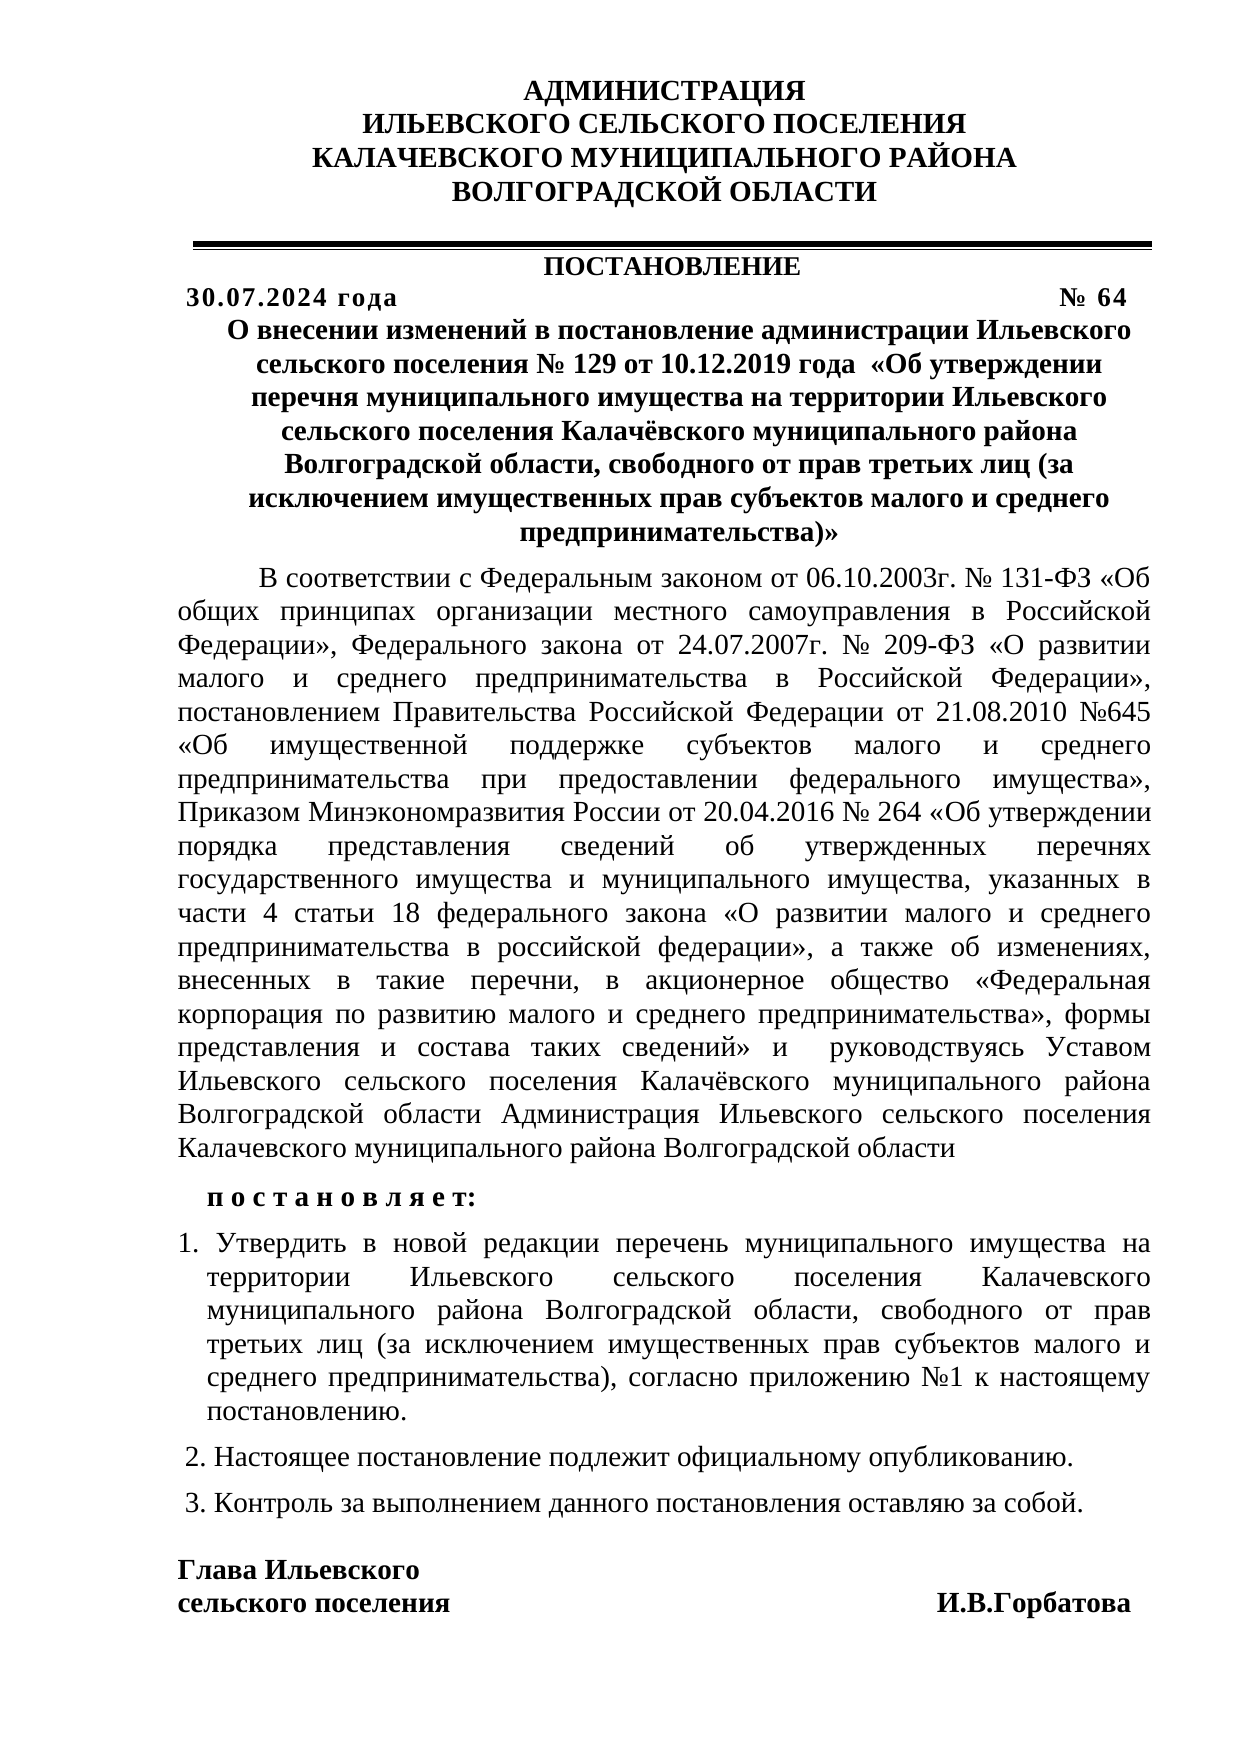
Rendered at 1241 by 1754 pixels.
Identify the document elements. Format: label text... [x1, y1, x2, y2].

text О внесении изменений в постановление администрации Ильевского сельского поселения № 129 от 10.12.2019 года «Об утверждении перечня муниципального имущества на территории Ильевского сельского поселения Калачёвского муниципального района Волгоградской области, свободного от прав третьих лиц (за исключением имущественных прав субъектов малого и среднего предпринимательства)» [207, 312, 1152, 547]
text КАЛАЧЕВСКОГО МУНИЦИПАЛЬНОГО РАЙОНА [177, 140, 1152, 174]
table_header ПОСТАНОВЛЕНИЕ [193, 250, 1152, 281]
text 3. Контроль за выполнением данного постановления оставляю за собой. [177, 1485, 1148, 1518]
text сельского поселения И.В.Горбатова [177, 1586, 1152, 1619]
text 30.07.2024 года № 64 [177, 281, 1152, 312]
text Глава Ильевского [177, 1552, 1152, 1586]
text п о с т а н о в л я е т: [207, 1179, 1152, 1213]
text ИЛЬЕВСКОГО СЕЛЬСКОГО ПОСЕЛЕНИЯ [177, 107, 1152, 140]
text 1. Утвердить в новой редакции перечень муниципального имущества на территории Ильевского сельского поселения Калачевского муниципального района Волгоградской области, свободного от прав третьих лиц (за исключением имущественных прав субъектов малого и среднего предпринимательства), согласно приложению №1 к настоящему постановлению. [177, 1225, 1152, 1426]
text В соответствии с Федеральным законом от 06.10.2003г. № 131-ФЗ «Об общих принципах организации местного самоуправления в Российской Федерации», Федерального закона от 24.07.2007г. № 209-ФЗ «О развитии малого и среднего предпринимательства в Российской Федерации», постановлением Правительства Российской Федерации от 21.08.2010 №645 «Об имущественной поддержке субъектов малого и среднего предпринимательства при предоставлении федерального имущества», Приказом Минэкономразвития России от 20.04.2016 № 264 «Об утверждении порядка представления сведений об утвержденных перечнях государственного имущества и муниципального имущества, указанных в части 4 статьи 18 федерального закона «О развитии малого и среднего предпринимательства в российской федерации», а также об изменениях, внесенных в такие перечни, в акционерное общество «Федеральная корпорация по развитию малого и среднего предпринимательства», формы представления и состава таких сведений» и руководствуясь Уставом Ильевского сельского поселения Калачёвского муниципального района Волгоградской области Администрация Ильевского сельского поселения Калачевского муниципального района Волгоградской области [177, 560, 1152, 1163]
text ВОЛГОГРАДСКОЙ ОБЛАСТИ [177, 174, 1152, 207]
text 2. Настоящее постановление подлежит официальному опубликованию. [177, 1439, 1152, 1472]
text АДМИНИСТРАЦИЯ [177, 73, 1152, 107]
